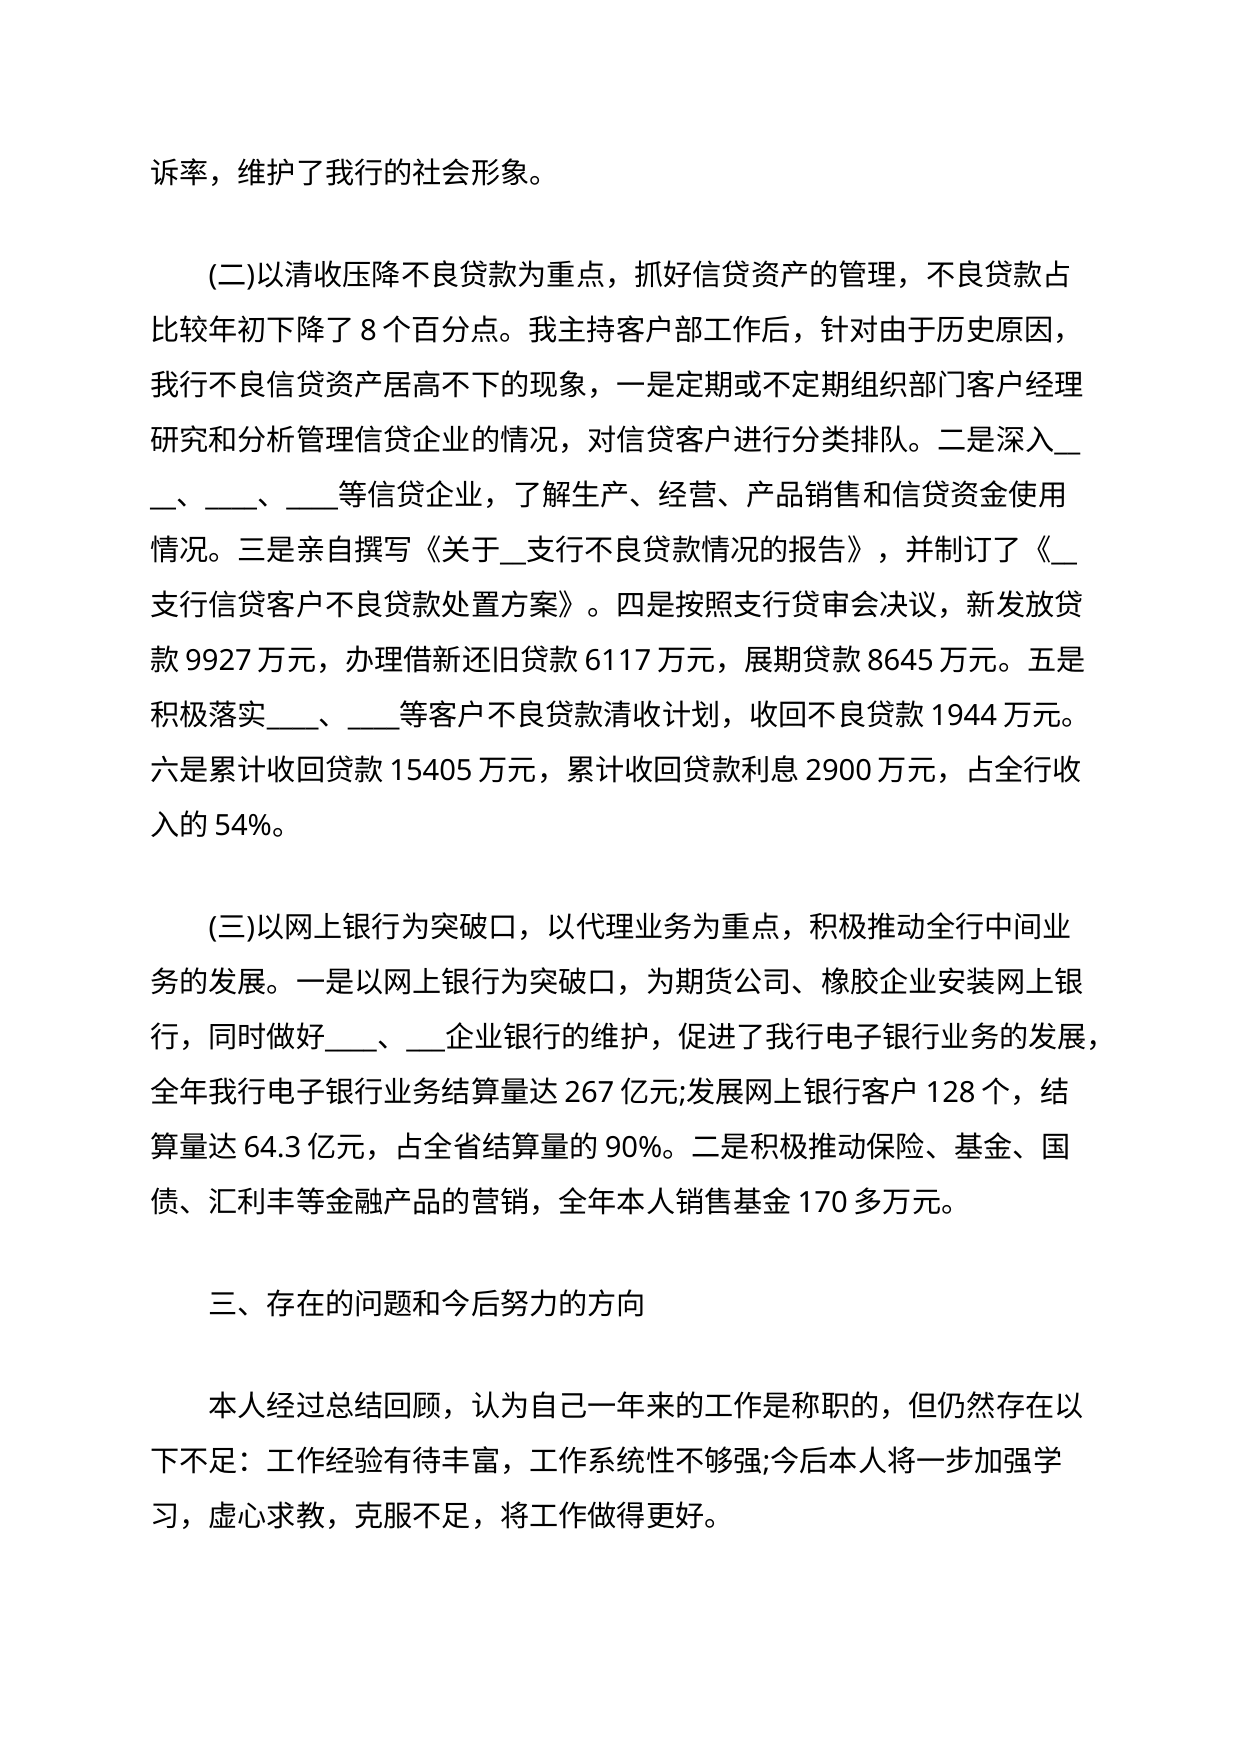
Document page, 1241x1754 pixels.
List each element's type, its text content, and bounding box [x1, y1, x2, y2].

text (三)以网上银行为突破口，以代理业务为重点，积极推动全行中间业务的发展。一是以网上银行为突破口，为期货公司、橡胶企业安装网上银行，同时做好____、___企业银行的维护，促进了我行电子银行业务的发展，全年我行电子银行业务结算量达267亿元;发展网上银行客户128个，结算量达64.3亿元，占全省结算量的90%。二是积极推动保险、基金、国债、汇利丰等金融产品的营销，全年本人销售基金170多万元。 [150, 903, 1090, 1221]
text 本人经过总结回顾，认为自己一年来的工作是称职的，但仍然存在以下不足：工作经验有待丰富，工作系统性不够强;今后本人将一步加强学习，虚心求教，克服不足，将工作做得更好。 [150, 1382, 1090, 1534]
text 三、存在的问题和今后努力的方向 [150, 1280, 1090, 1323]
text (二)以清收压降不良贷款为重点，抓好信贷资产的管理，不良贷款占比较年初下降了8个百分点。我主持客户部工作后，针对由于历史原因，我行不良信贷资产居高不下的现象，一是定期或不定期组织部门客户经理研究和分析管理信贷企业的情况，对信贷客户进行分类排队。二是深入____、____、____等信贷企业，了解生产、经营、产品销售和信贷资金使用情况。三是亲自撰写《关于__支行不良贷款情况的报告》，并制订了《__支行信贷客户不良贷款处置方案》。四是按照支行贷审会决议，新发放贷款9927万元，办理借新还旧贷款6117万元，展期贷款8645万元。五是积极落实____、____等客户不良贷款清收计划，收回不良贷款1944万元。六是累计收回贷款15405万元，累计收回贷款利息2900万元，占全行收入的54%。 [150, 252, 1090, 844]
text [150, 150, 1090, 192]
